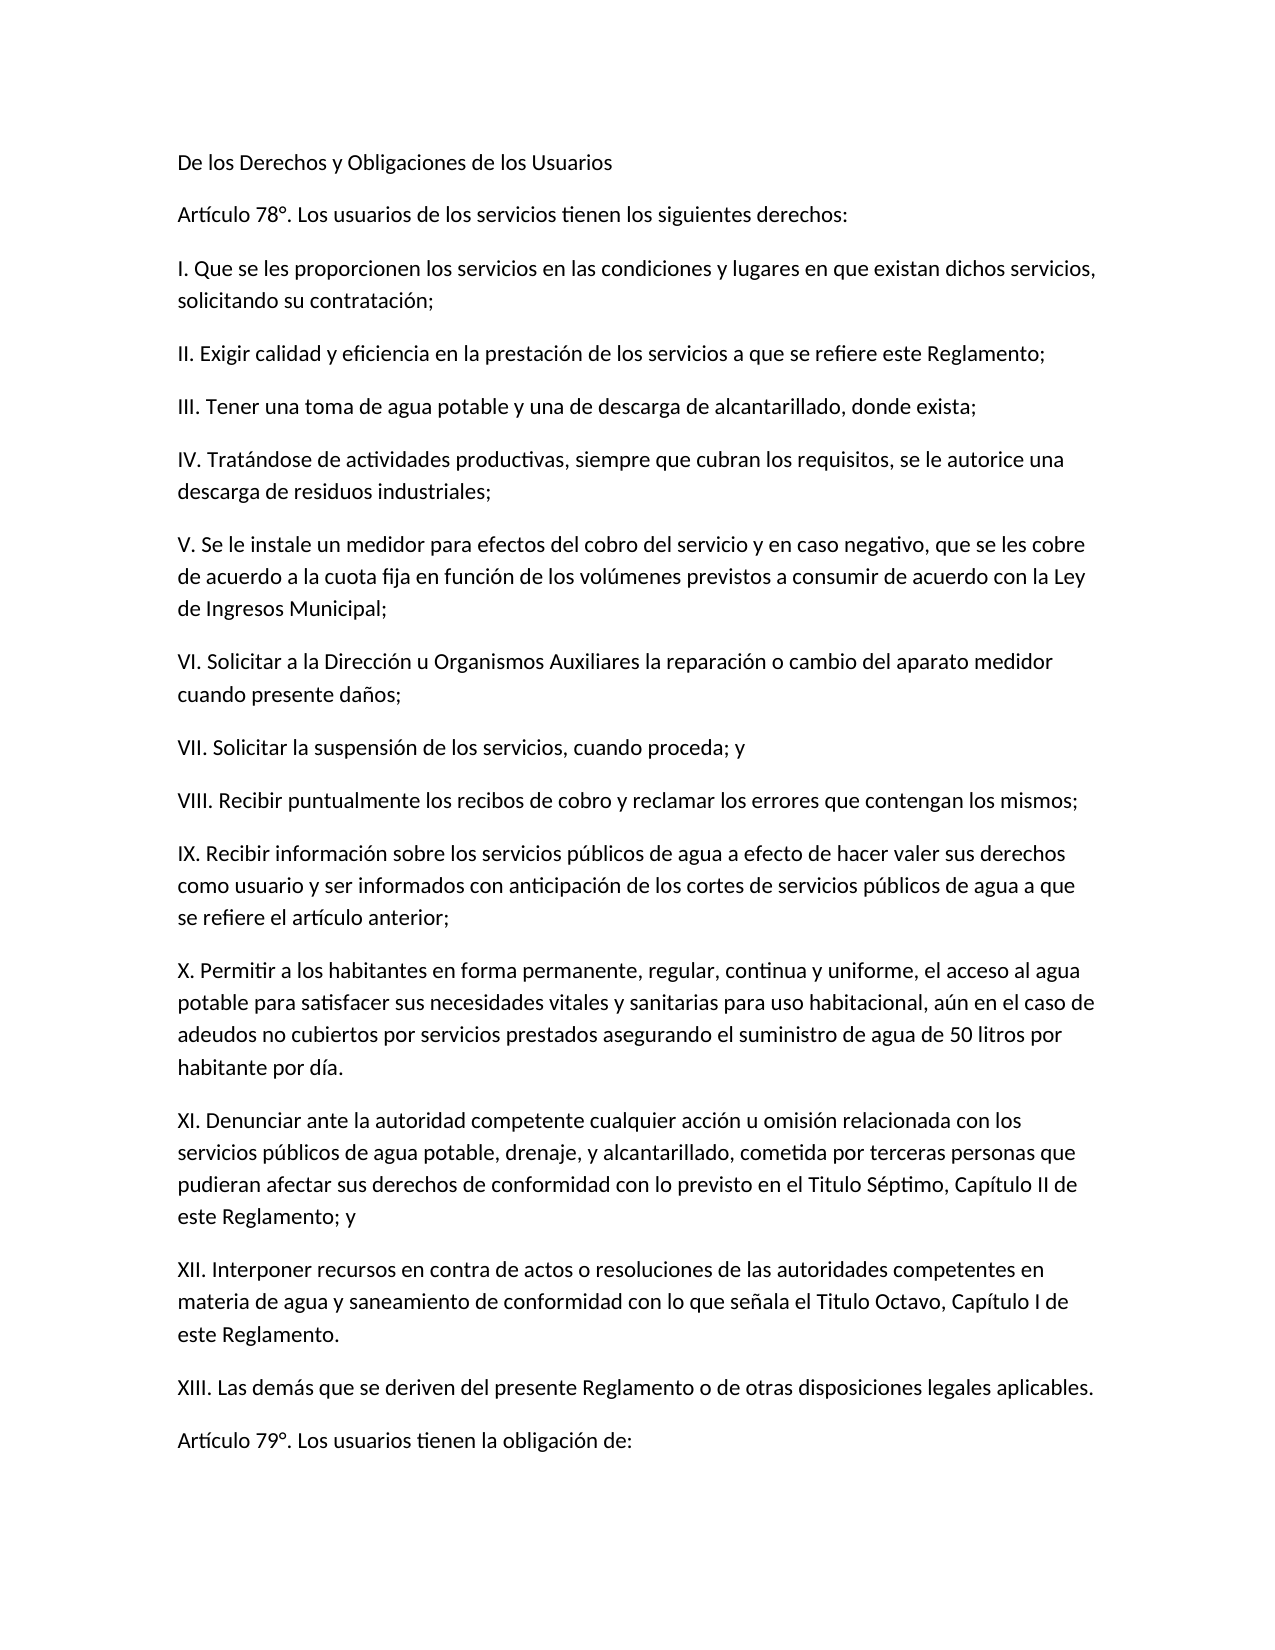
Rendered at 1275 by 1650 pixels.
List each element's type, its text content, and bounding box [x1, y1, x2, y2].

text IX. Recibir información sobre los servicios públicos de agua a efecto de hacer valer sus derechos como usuario y ser informados con anticipación de los cortes de servicios públicos de agua a que se refiere el artículo anterior; [177, 839, 1098, 931]
text IV. Tratándose de actividades productivas, siempre que cubran los requisitos, se le autorice una descarga de residuos industriales; [177, 445, 1098, 505]
text X. Permitir a los habitantes en forma permanente, regular, continua y uniforme, el acceso al agua potable para satisfacer sus necesidades vitales y sanitarias para uso habitacional, aún en el caso de adeudos no cubiertos por servicios prestados asegurando el suministro de agua de por habitante por día. [177, 956, 1098, 1081]
text De los Derechos y Obligaciones de los Usuarios [177, 148, 1098, 176]
text XI. Denunciar ante la autoridad competente cualquier acción u omisión relacionada con los servicios públicos de agua potable, drenaje, y alcantarillado, cometida por terceras personas que pudieran afectar sus derechos de conformidad con lo previsto en el Titulo Séptimo, Capítulo II de este Reglamento; y [177, 1106, 1098, 1230]
text VII. Solicitar la suspensión de los servicios, cuando proceda; y [177, 733, 1098, 761]
text I. Que se les proporcionen los servicios en las condiciones y lugares en que existan dichos servicios, solicitando su contratación; [177, 254, 1098, 314]
text VIII. Recibir puntualmente los recibos de cobro y reclamar los errores que contengan los mismos; [177, 786, 1098, 814]
text V. Se le instale un medidor para efectos del cobro del servicio y en caso negativo, que se les cobre de acuerdo a la cuota fija en función de los volúmenes previstos a consumir de acuerdo con la Ley de Ingresos Municipal; [177, 530, 1098, 622]
text II. Exigir calidad y eficiencia en la prestación de los servicios a que se refiere este Reglamento; [177, 339, 1098, 367]
text Artículo 78°. Los usuarios de los servicios tienen los siguientes derechos: [177, 201, 1098, 229]
text VI. Solicitar a la Dirección u Organismos Auxiliares la reparación o cambio del aparato medidor cuando presente daños; [177, 647, 1098, 708]
text Artículo 79°. Los usuarios tienen la obligación de: [177, 1426, 1098, 1454]
text XIII. Las demás que se deriven del presente Reglamento o de otras disposiciones legales aplicables. [177, 1373, 1098, 1401]
text III. Tener una toma de agua potable y una de descarga de alcantarillado, donde exista; [177, 392, 1098, 420]
text XII. Interponer recursos en contra de actos o resoluciones de las autoridades competentes en materia de agua y saneamiento de conformidad con lo que señala el Titulo Octavo, Capítulo I de este Reglamento. [177, 1255, 1098, 1348]
